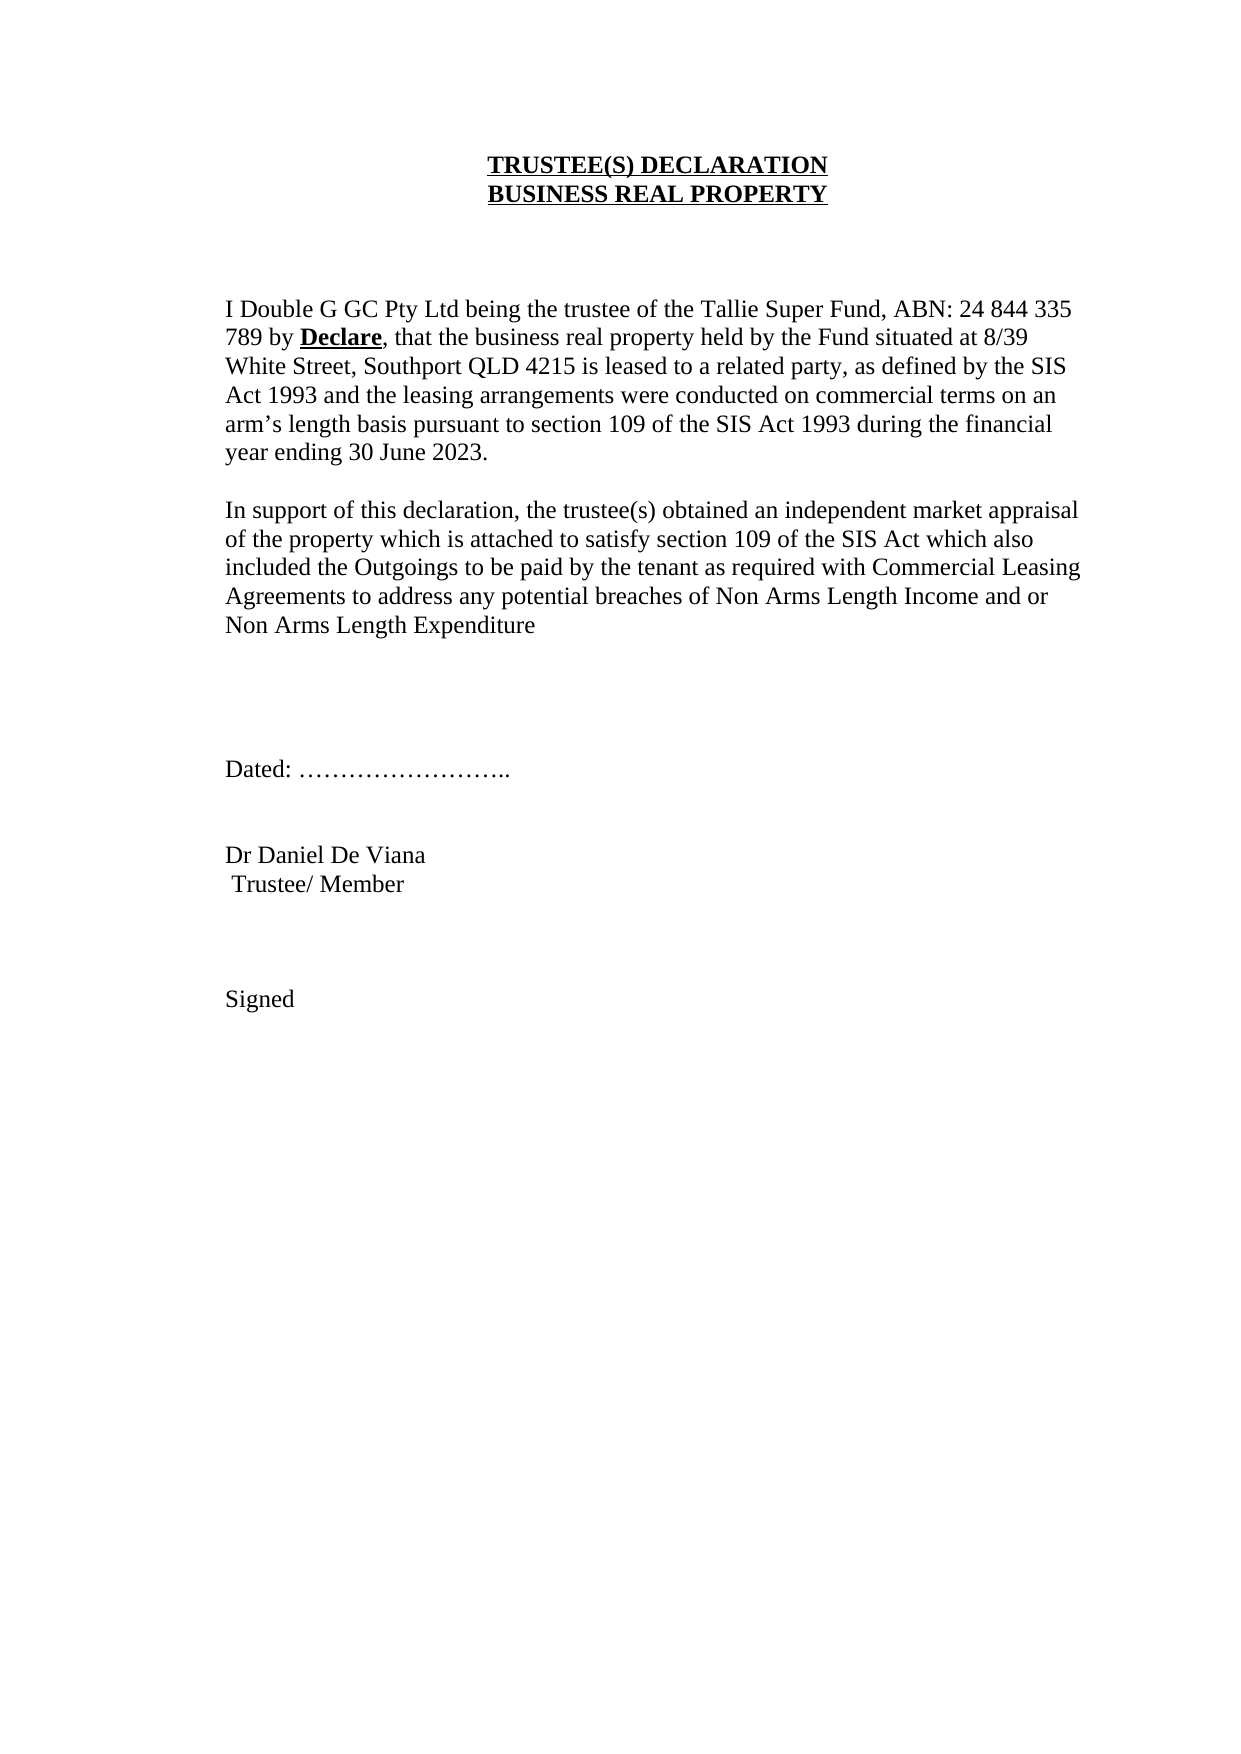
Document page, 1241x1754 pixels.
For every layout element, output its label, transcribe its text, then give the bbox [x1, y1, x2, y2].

text Dated: …………………….. [225, 754, 1090, 782]
text I Double G GC Pty Ltd being the trustee of the Tallie Super Fund, ABN: 24 844 335 789 by Declare, that the business real property held by the Fund situated at 8/39 White Street, Southport QLD 4215 is leased to a related party, as defined by the SIS Act 1993 and the leasing arrangements were conducted on commercial terms on an arm’s length basis pursuant to section 109 of the SIS Act 1993 during the financial year ending 30 June 2023. [225, 294, 1090, 466]
text Dr Daniel De Viana [225, 840, 1090, 869]
text In support of this declaration, the trustee(s) obtained an independent market appraisal of the property which is attached to satisfy section 109 of the SIS Act which also included the Outgoings to be paid by the tenant as required with Commercial Leasing Agreements to address any potential breaches of Non Arms Length Income and or Non Arms Length Expenditure [225, 495, 1090, 639]
text Trustee/ Member [225, 869, 1090, 897]
text Signed [225, 984, 1090, 1012]
text BUSINESS REAL PROPERTY [225, 179, 1090, 207]
text TRUSTEE(S) DECLARATION [225, 150, 1090, 179]
